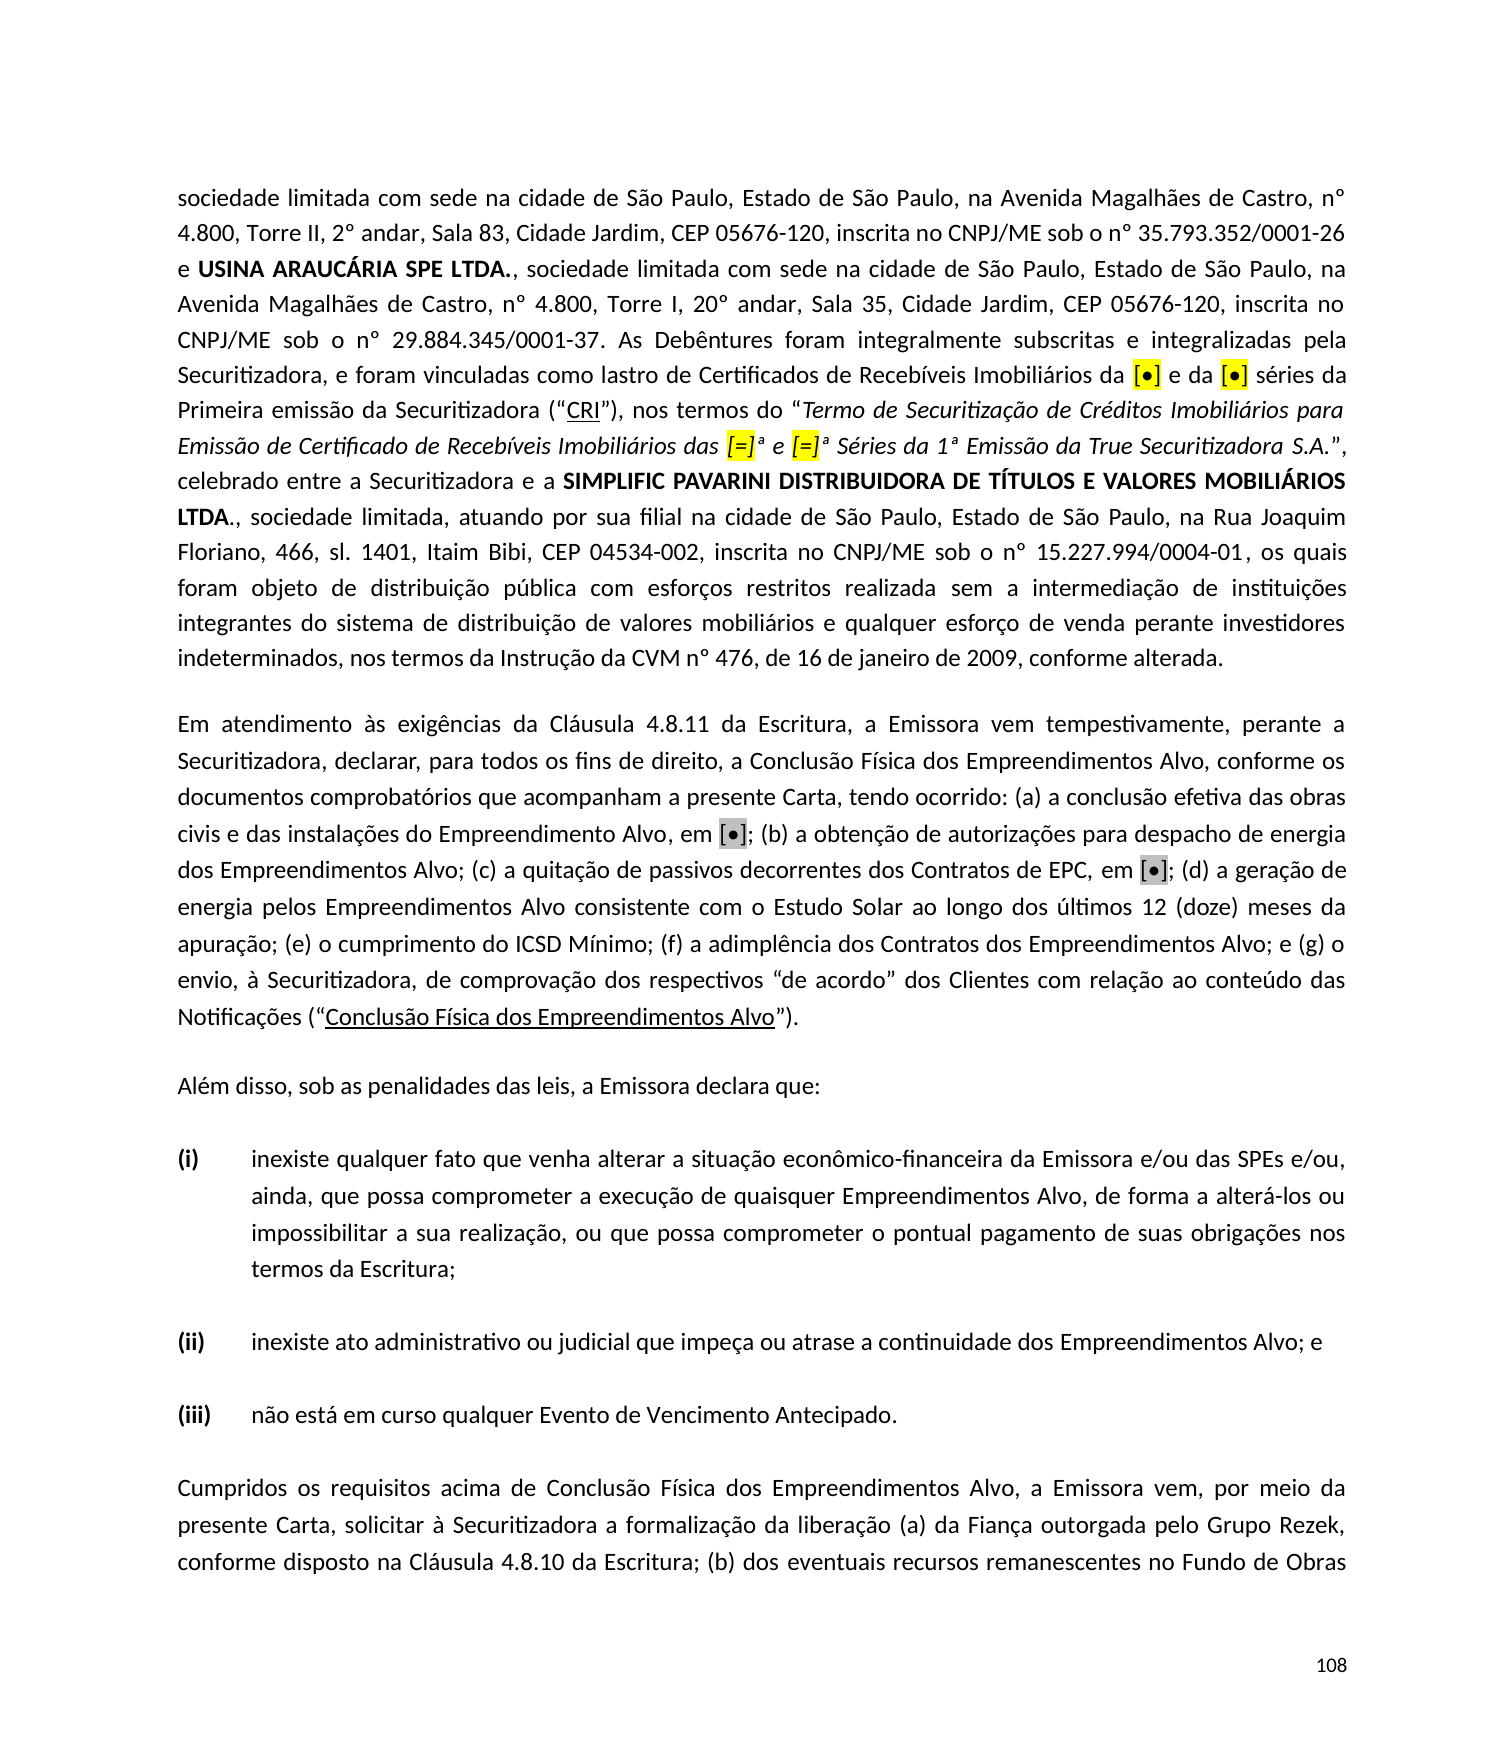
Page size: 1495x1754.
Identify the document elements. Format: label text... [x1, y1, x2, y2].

list inexiste qualquer fato que venha alterar a situação econômico-financeira da Emissora e/ou das SPEs e/ou, ainda, que possa comprometer a execução de quaisquer Empreendimentos Alvo, de forma a alterá-los ou impossibilitar a sua realização, ou que possa comprometer o pontual pagamento de suas obrigações nos termos da Escritura; [177, 1143, 1347, 1284]
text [177, 177, 1347, 673]
text Além disso, sob as penalidades das leis, a Emissora declara que: [177, 1070, 1347, 1101]
list não está em curso qualquer Evento de Vencimento Antecipado. [177, 1399, 1347, 1430]
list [177, 1473, 1347, 1576]
list inexiste ato administrativo ou judicial que impeça ou atrase a continuidade dos Empreendimentos Alvo; e [177, 1326, 1347, 1357]
text Em atendimento às exigências da Cláusula 4.8.11 da Escritura, a Emissora vem tempestivamente, perante a Securitizadora, declarar, para todos os fins de direito, a Conclusão Física dos Empreendimentos Alvo, conforme os documentos comprobatórios que acompanham a presente Carta, tendo ocorrido: (a) a conclusão efetiva das obras civis e das instalações do Empreendimento Alvo, em [•]; (b) a obtenção de autorizações para despacho de energia dos Empreendimentos Alvo; (c) a quitação de passivos decorrentes dos Contratos de EPC, em [•]; (d) a geração de energia pelos Empreendimentos Alvo consistente com o Estudo Solar ao longo dos últimos 12 (doze) meses da apuração; (e) o cumprimento do ICSD Mínimo; (f) a adimplência dos Contratos dos Empreendimentos Alvo; e (g) o envio, à Securitizadora, de comprovação dos respectivos “de acordo” dos Clientes com relação ao conteúdo das Notificações (“Conclusão Física dos Empreendimentos Alvo”). [177, 708, 1347, 1031]
